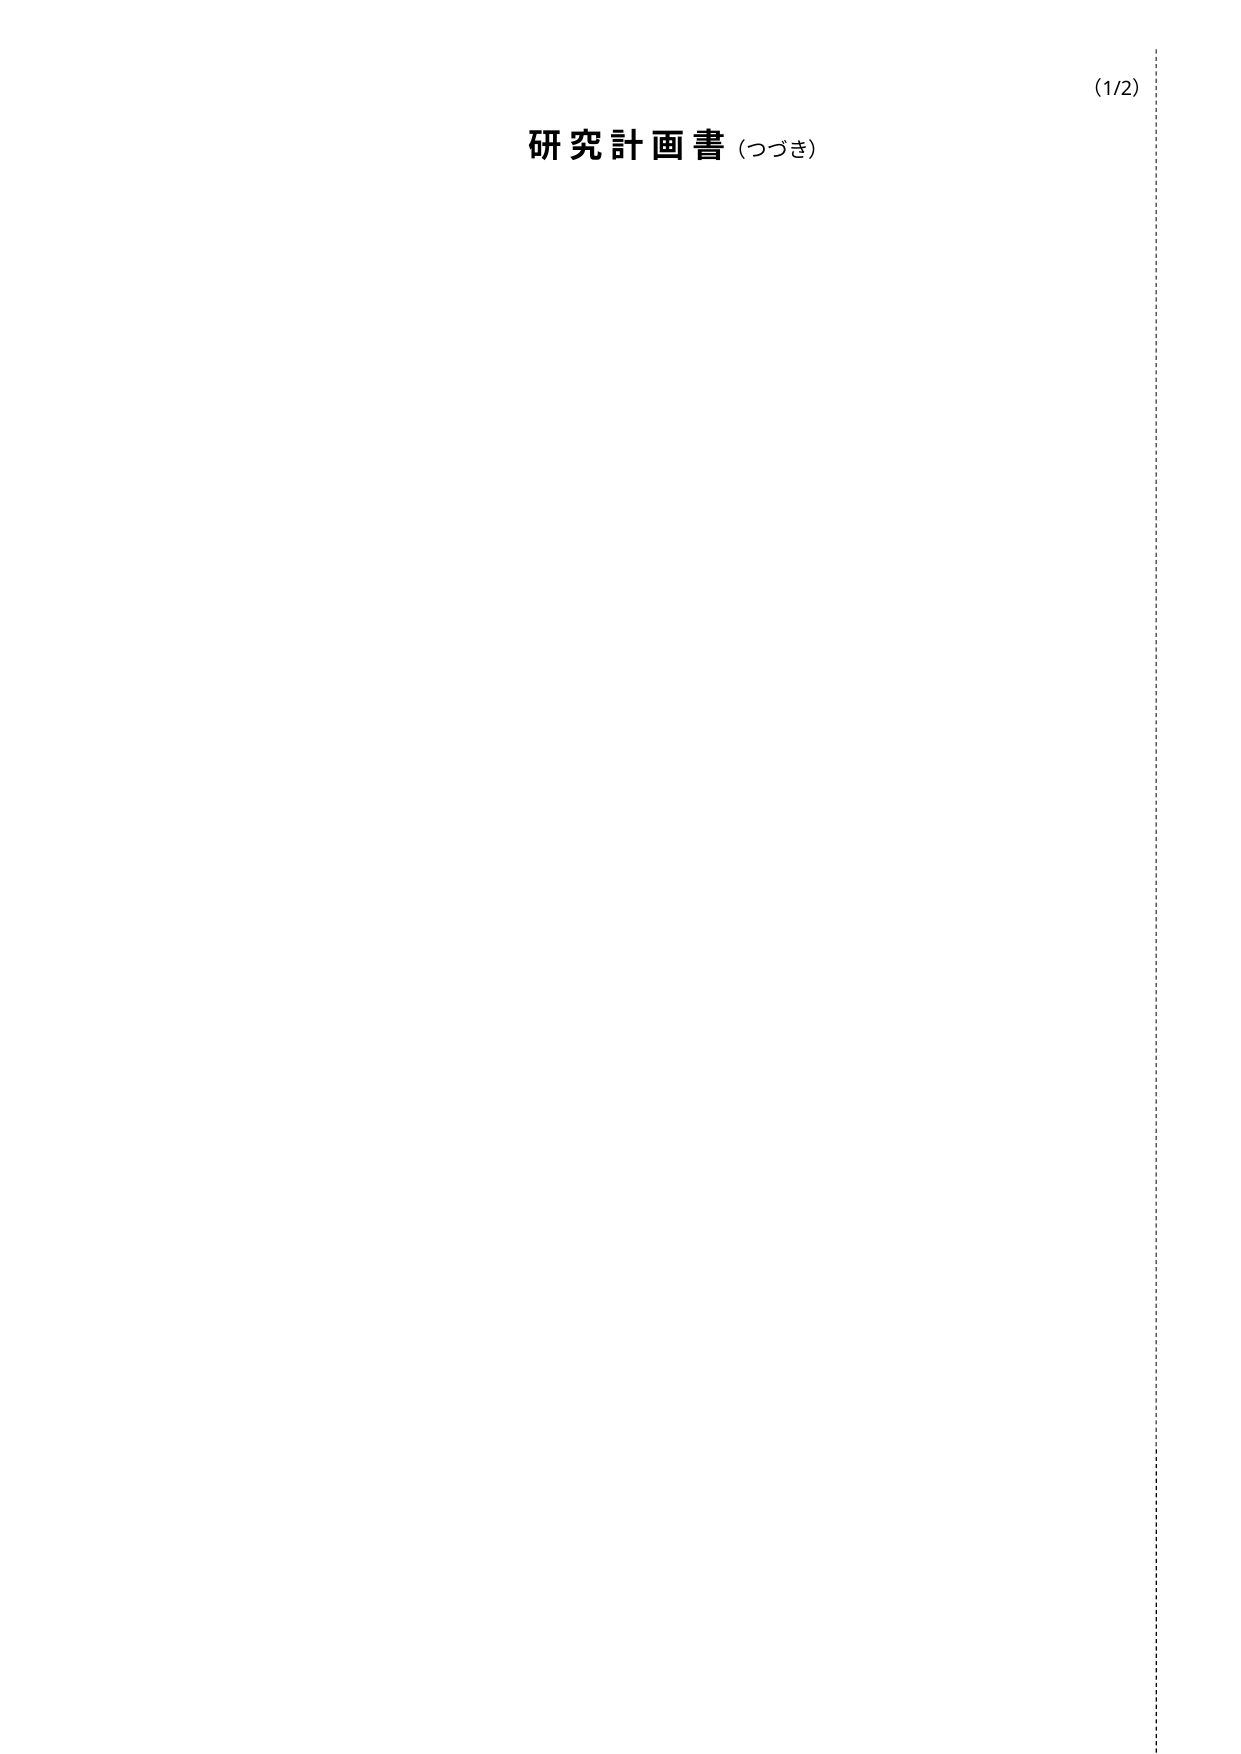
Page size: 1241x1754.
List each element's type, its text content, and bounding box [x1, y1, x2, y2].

text 研 究 計 画 書（つづき） [148, 105, 1152, 180]
text （1/2） [148, 68, 1152, 105]
